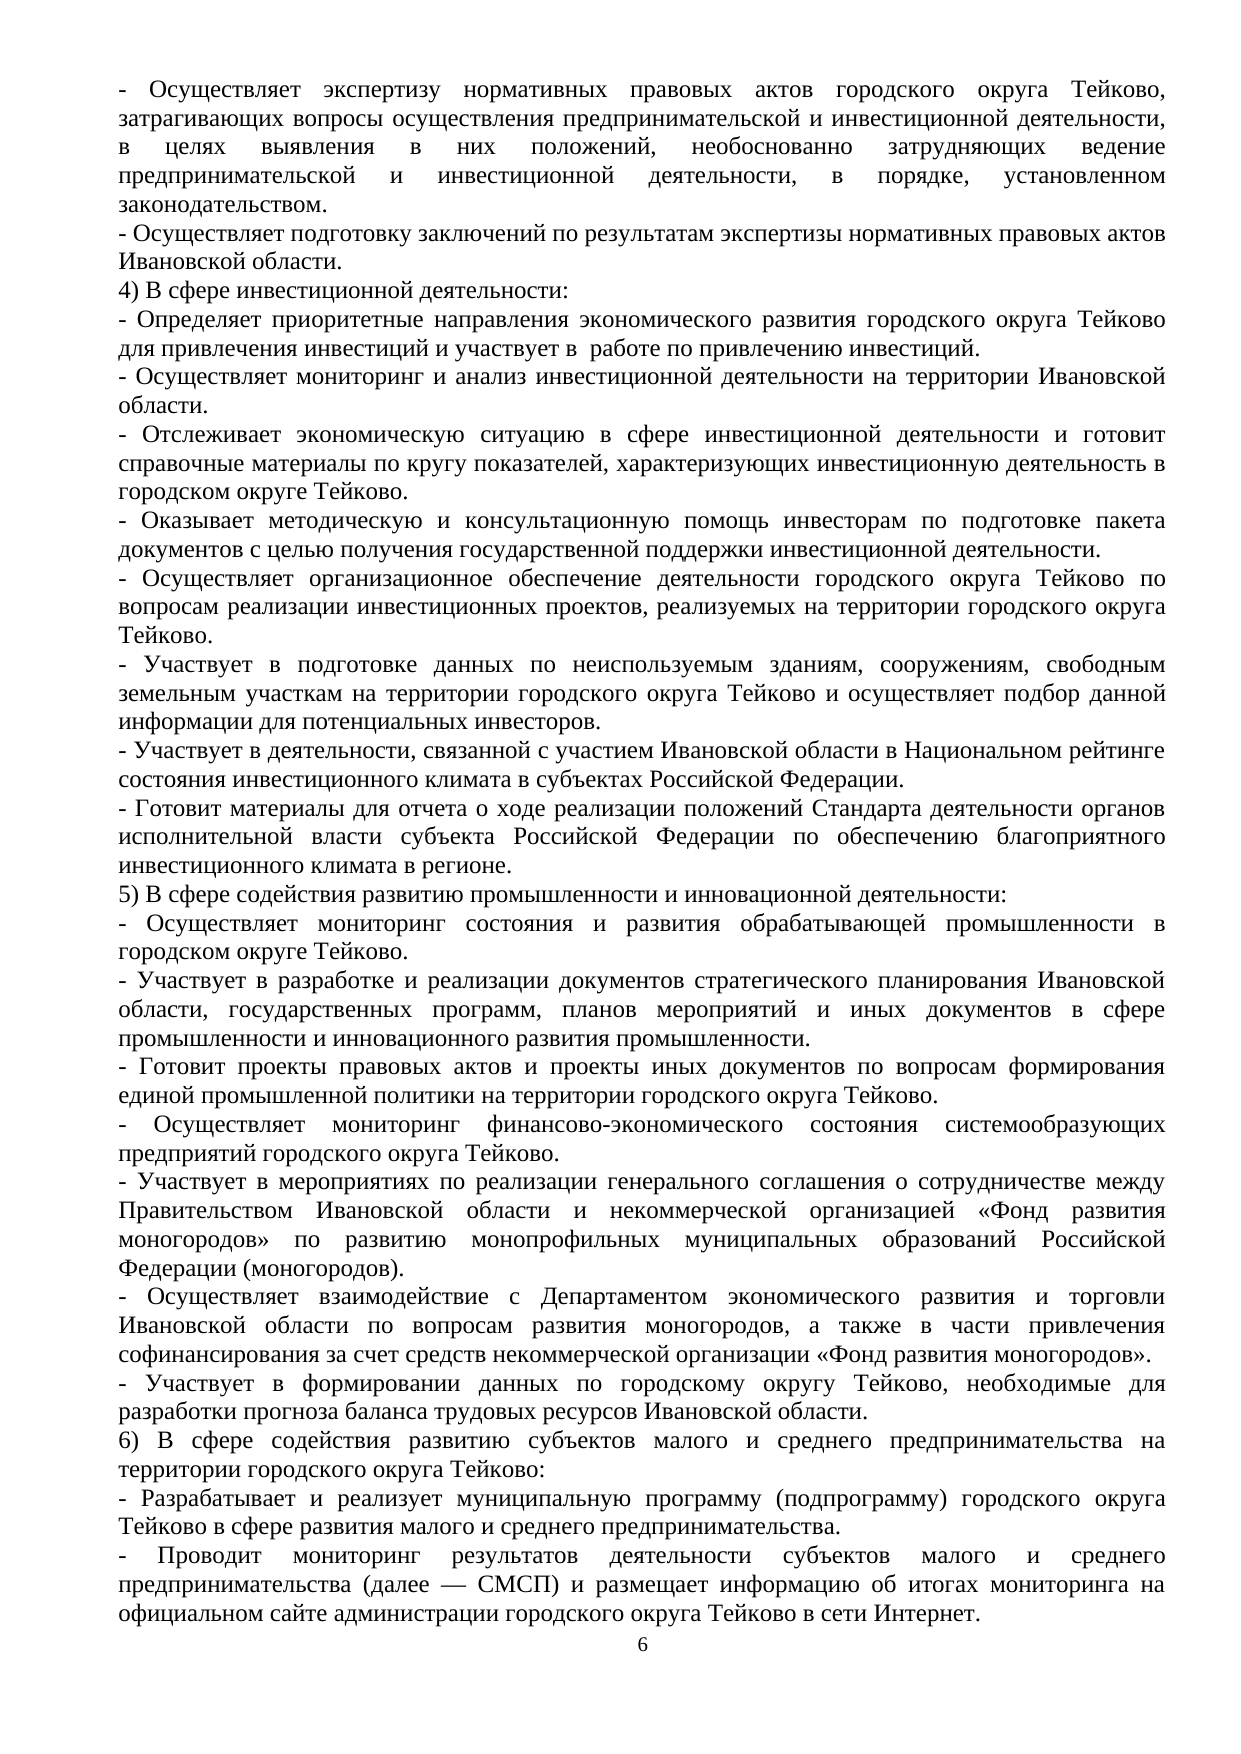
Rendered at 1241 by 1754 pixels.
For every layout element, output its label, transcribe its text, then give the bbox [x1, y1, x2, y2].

text - Участвует в разработке и реализации документов стратегического планирования Ивановской области, государственных программ, планов мероприятий и иных документов в сфере промышленности и инновационного развития промышленности. [118, 965, 1167, 1051]
text - Участвует в деятельности, связанной с участием Ивановской области в Национальном рейтинге состояния инвестиционного климата в субъектах Российской Федерации. [118, 735, 1167, 793]
text - Готовит проекты правовых актов и проекты иных документов по вопросам формирования единой промышленной политики на территории городского округа Тейково. [118, 1051, 1167, 1109]
text - Осуществляет взаимодействие с Департаментом экономического развития и торговли Ивановской области по вопросам развития моногородов, а также в части привлечения софинансирования за счет средств некоммерческой организации «Фонд развития моногородов». [118, 1281, 1167, 1368]
text - Осуществляет мониторинг и анализ инвестиционной деятельности на территории Ивановской области. [118, 361, 1167, 419]
text - Осуществляет экспертизу нормативных правовых актов городского округа Тейково, затрагивающих вопросы осуществления предпринимательской и инвестиционной деятельности, в целях выявления в них положений, необоснованно затрудняющих ведение предпринимательской и инвестиционной деятельности, в порядке, установленном законодательством. [118, 74, 1167, 218]
text - Разрабатывает и реализует муниципальную программу (подпрограмму) городского округа Тейково в сфере развития малого и среднего предпринимательства. [118, 1483, 1167, 1540]
text - Осуществляет мониторинг состояния и развития обрабатывающей промышленности в городском округе Тейково. [118, 908, 1167, 965]
text - Отслеживает экономическую ситуацию в сфере инвестиционной деятельности и готовит справочные материалы по кругу показателей, характеризующих инвестиционную деятельность в городском округе Тейково. [118, 419, 1167, 505]
text - Оказывает методическую и консультационную помощь инвесторам по подготовке пакета документов с целью получения государственной поддержки инвестиционной деятельности. [118, 505, 1167, 563]
text - Участвует в мероприятиях по реализации генерального соглашения о сотрудничестве между Правительством Ивановской области и некоммерческой организацией «Фонд развития моногородов» по развитию монопрофильных муниципальных образований Российской Федерации (моногородов). [118, 1166, 1167, 1281]
text - Участвует в подготовке данных по неиспользуемым зданиям, сооружениям, свободным земельным участкам на территории городского округа Тейково и осуществляет подбор данной информации для потенциальных инвесторов. [118, 649, 1167, 735]
text 5) В сфере содействия развитию промышленности и инновационной деятельности: [118, 879, 1167, 908]
text - Осуществляет мониторинг финансово-экономического состояния системообразующих предприятий городского округа Тейково. [118, 1109, 1167, 1166]
text - Определяет приоритетные направления экономического развития городского округа Тейково для привлечения инвестиций и участвует в работе по привлечению инвестиций. [118, 304, 1167, 361]
text - Осуществляет организационное обеспечение деятельности городского округа Тейково по вопросам реализации инвестиционных проектов, реализуемых на территории городского округа Тейково. [118, 563, 1167, 649]
text - Готовит материалы для отчета о ходе реализации положений Стандарта деятельности органов исполнительной власти субъекта Российской Федерации по обеспечению благоприятного инвестиционного климата в регионе. [118, 793, 1167, 879]
text - Осуществляет подготовку заключений по результатам экспертизы нормативных правовых актов Ивановской области. [118, 218, 1167, 275]
text 4) В сфере инвестиционной деятельности: [118, 275, 1167, 304]
text - Проводит мониторинг результатов деятельности субъектов малого и среднего предпринимательства (далее — СМСП) и размещает информацию об итогах мониторинга на официальном сайте администрации городского округа Тейково в сети Интернет. [118, 1540, 1167, 1626]
text 6) В сфере содействия развитию субъектов малого и среднего предпринимательства на территории городского округа Тейково: [118, 1425, 1167, 1483]
text - Участвует в формировании данных по городскому округу Тейково, необходимые для разработки прогноза баланса трудовых ресурсов Ивановской области. [118, 1368, 1167, 1425]
